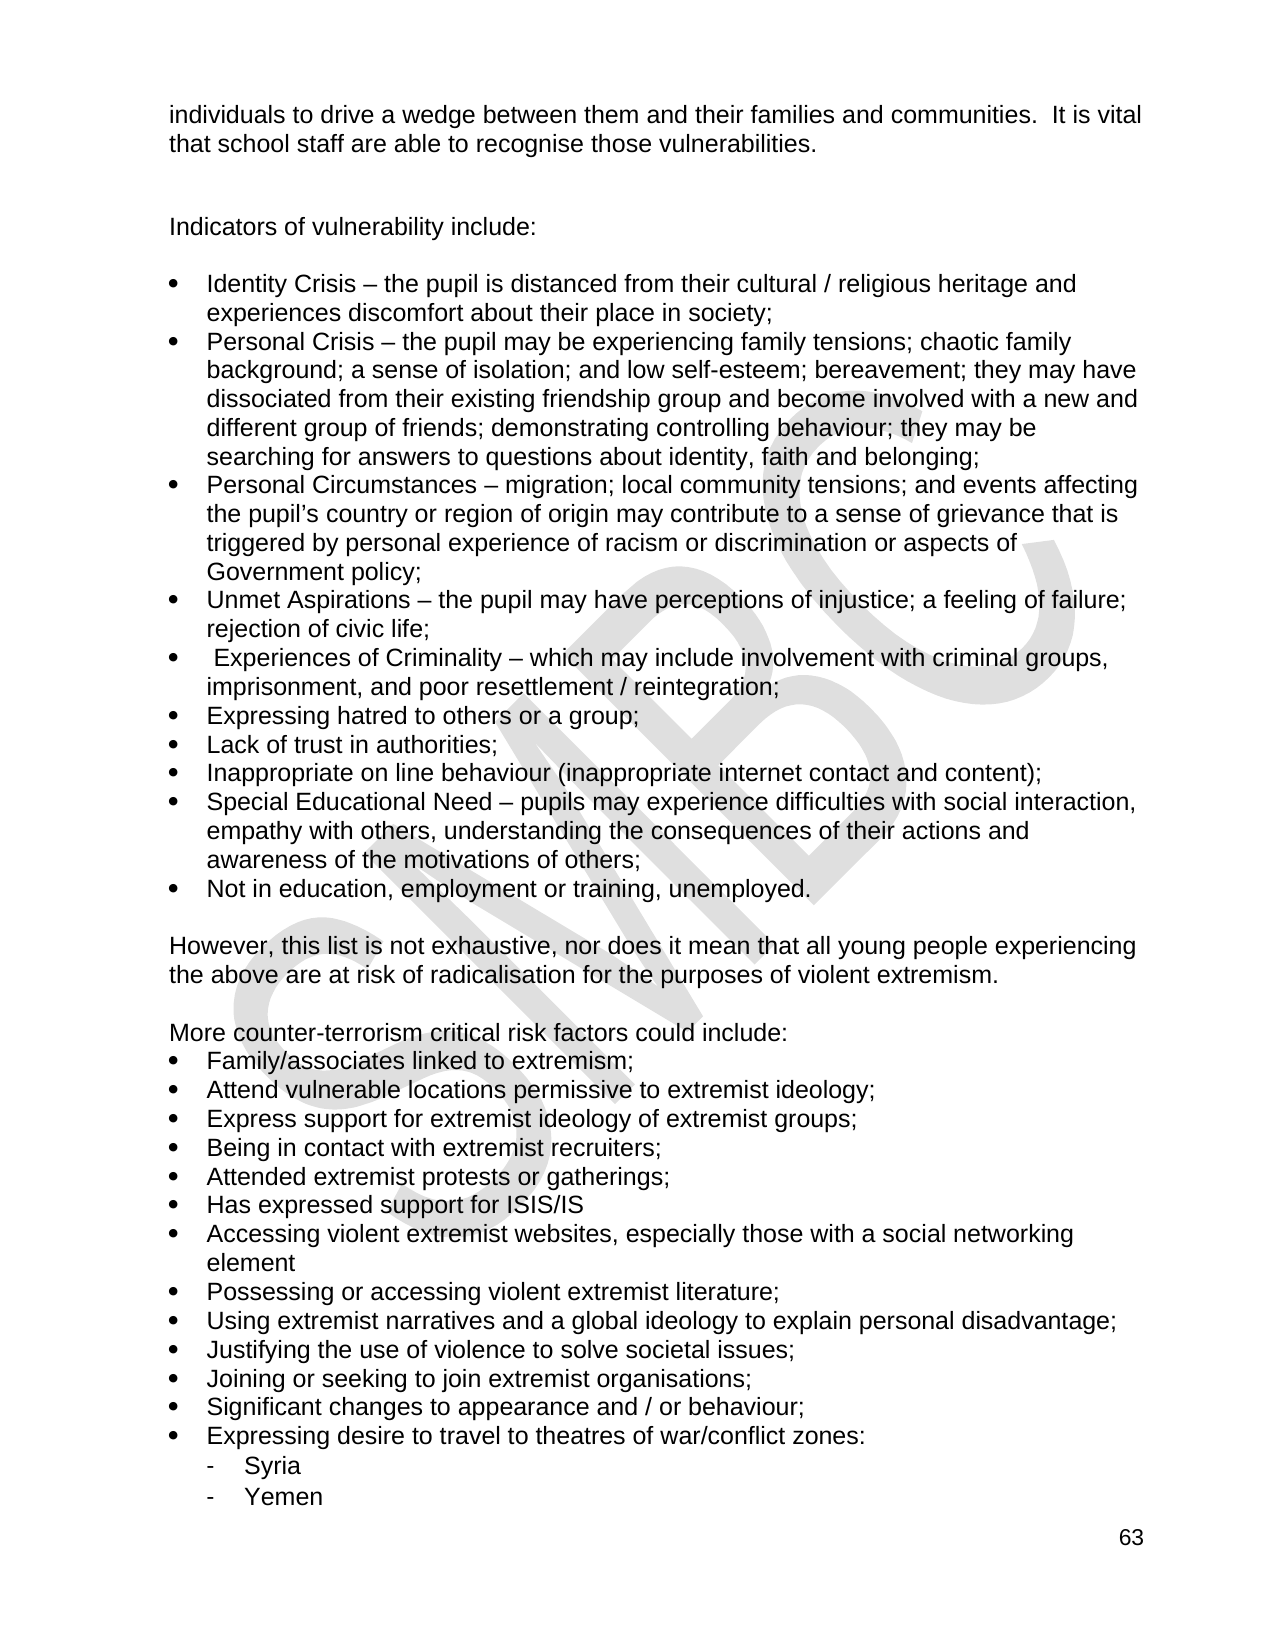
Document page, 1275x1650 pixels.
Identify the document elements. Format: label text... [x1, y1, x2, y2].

list Family/associates linked to extremism; [169, 1046, 1144, 1075]
list Personal Circumstances – migration; local community tensions; and events affecting the pupil’s country or region of origin may contribute to a sense of grievance that is triggered by personal experience of racism or discrimination or aspects of Government policy; [169, 470, 1144, 586]
list Accessing violent extremist websites, especially those with a social networking element [169, 1219, 1144, 1277]
list Attended extremist protests or gatherings; [169, 1162, 1144, 1191]
list Identity Crisis – the pupil is distanced from their cultural / religious heritage and experiences discomfort about their place in society; [169, 269, 1144, 327]
list Unmet Aspirations – the pupil may have perceptions of injustice; a feeling of failure; rejection of civic life; [169, 586, 1144, 643]
list Using extremist narratives and a global ideology to explain personal disadvantage; [169, 1306, 1144, 1335]
list Inappropriate on line behaviour (inappropriate internet contact and content); [169, 758, 1144, 787]
text More counter-terrorism critical risk factors could include: [169, 1017, 1144, 1046]
list Expressing hatred to others or a group; [169, 701, 1144, 729]
list Personal Crisis – the pupil may be experiencing family tensions; chaotic family background; a sense of isolation; and low self-esteem; bereavement; they may have dissociated from their existing friendship group and become involved with a new and different group of friends; demonstrating controlling behaviour; they may be searching for answers to questions about identity, faith and belonging; [169, 327, 1144, 470]
list Special Educational Need – pupils may experience difficulties with social interaction, empathy with others, understanding the consequences of their actions and awareness of the motivations of others; [169, 787, 1144, 874]
list Being in contact with extremist recruiters; [169, 1133, 1144, 1162]
list Experiences of Criminality – which may include involvement with criminal groups, imprisonment, and poor resettlement / reintegration; [169, 643, 1144, 701]
list Express support for extremist ideology of extremist groups; [169, 1104, 1144, 1133]
list Expressing desire to travel to theatres of war/conflict zones: [169, 1421, 1144, 1450]
list Possessing or accessing violent extremist literature; [169, 1277, 1144, 1306]
text Indicators of vulnerability include: [169, 211, 1144, 240]
list Yemen [206, 1481, 1144, 1511]
list Not in education, employment or training, unemployed. [169, 874, 1144, 902]
text However, this list is not exhaustive, nor does it mean that all young people experiencing the above are at risk of radicalisation for the purposes of violent extremism. [169, 931, 1144, 989]
list Has expressed support for ISIS/IS [169, 1191, 1144, 1219]
list Syria [206, 1450, 1144, 1481]
list Attend vulnerable locations permissive to extremist ideology; [169, 1075, 1144, 1104]
list Significant changes to appearance and / or behaviour; [169, 1392, 1144, 1421]
list Justifying the use of violence to solve societal issues; [169, 1335, 1144, 1363]
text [169, 100, 1144, 158]
list Lack of trust in authorities; [169, 729, 1144, 758]
list Joining or seeking to join extremist organisations; [169, 1363, 1144, 1392]
